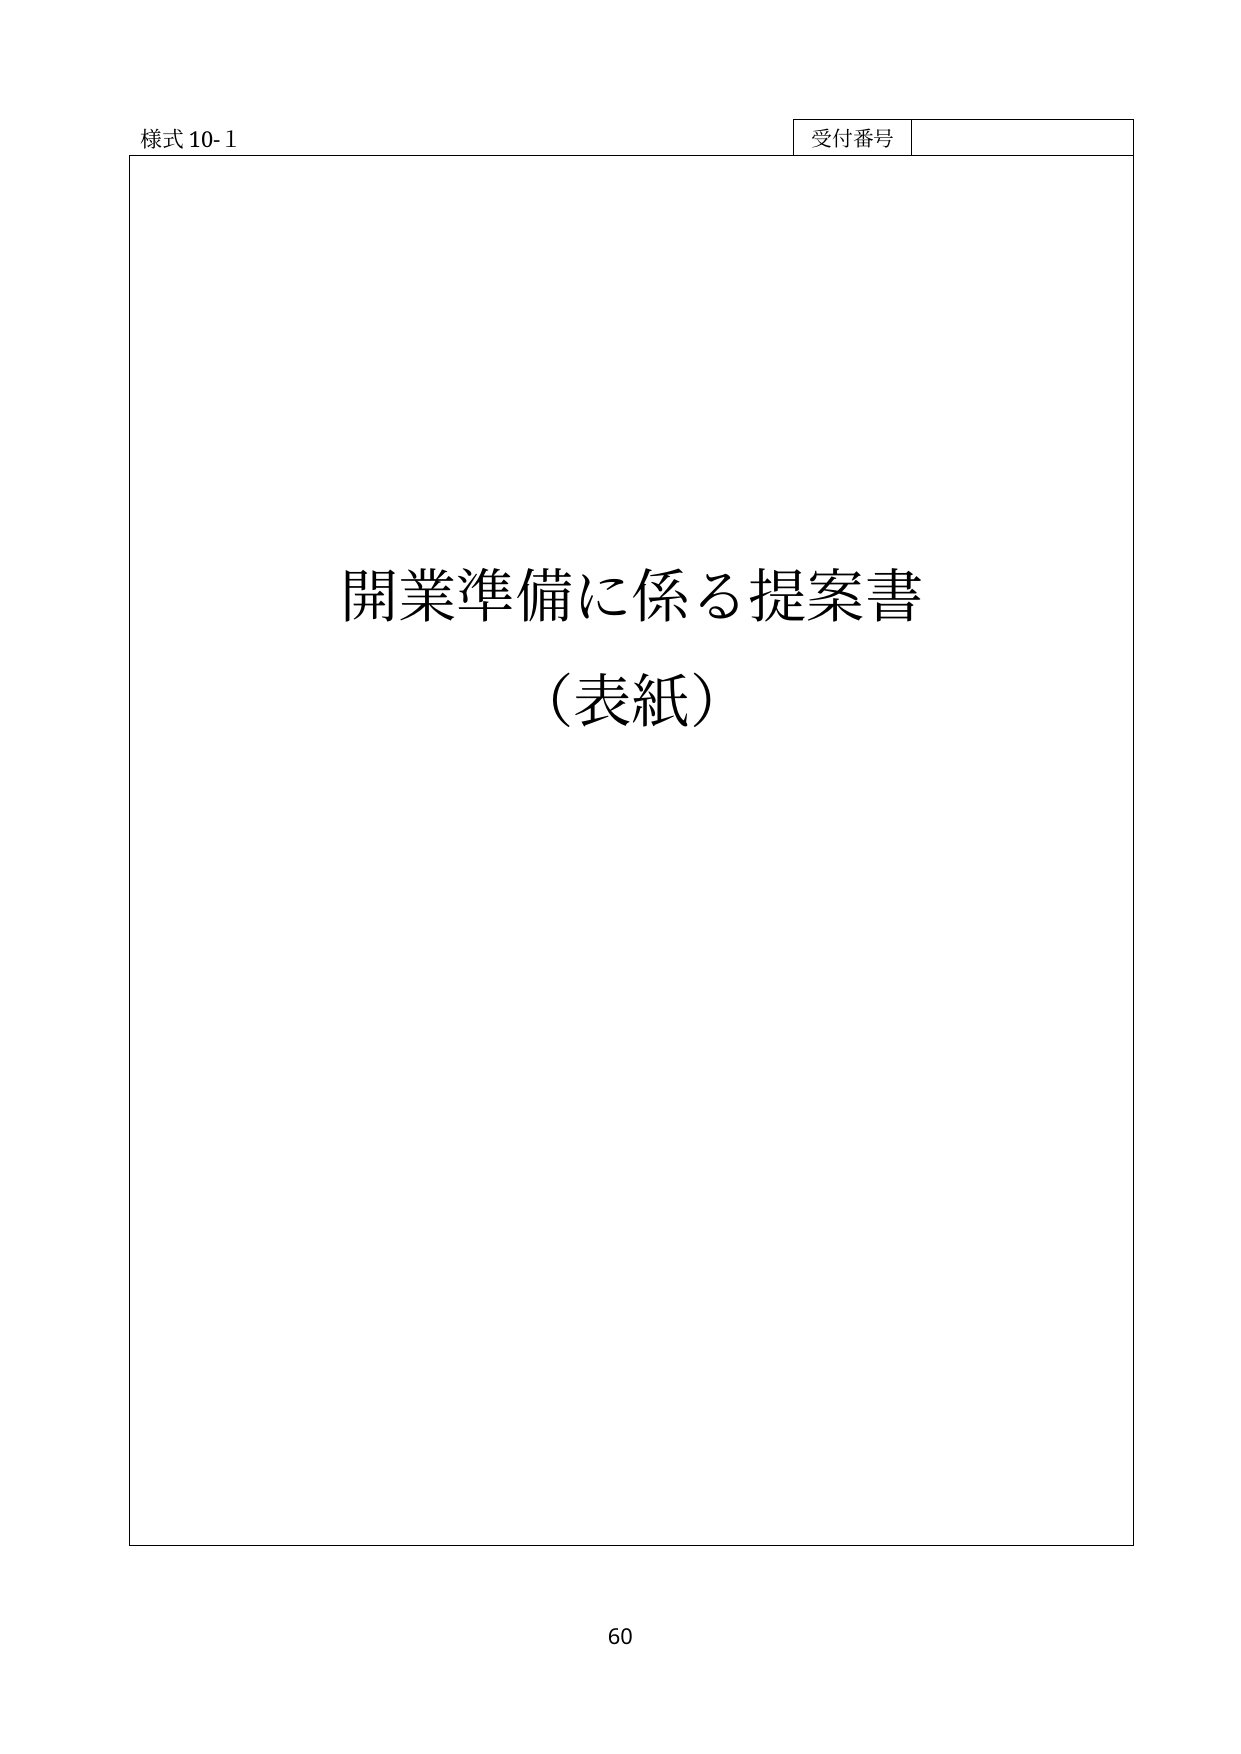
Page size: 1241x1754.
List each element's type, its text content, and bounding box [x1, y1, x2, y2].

table_header 様式10-１ [129, 119, 793, 155]
table_header [912, 120, 1133, 155]
table_cell 開業準備に係る提案書 （表紙） [130, 156, 1133, 1544]
table_header 受付番号 [794, 120, 911, 155]
